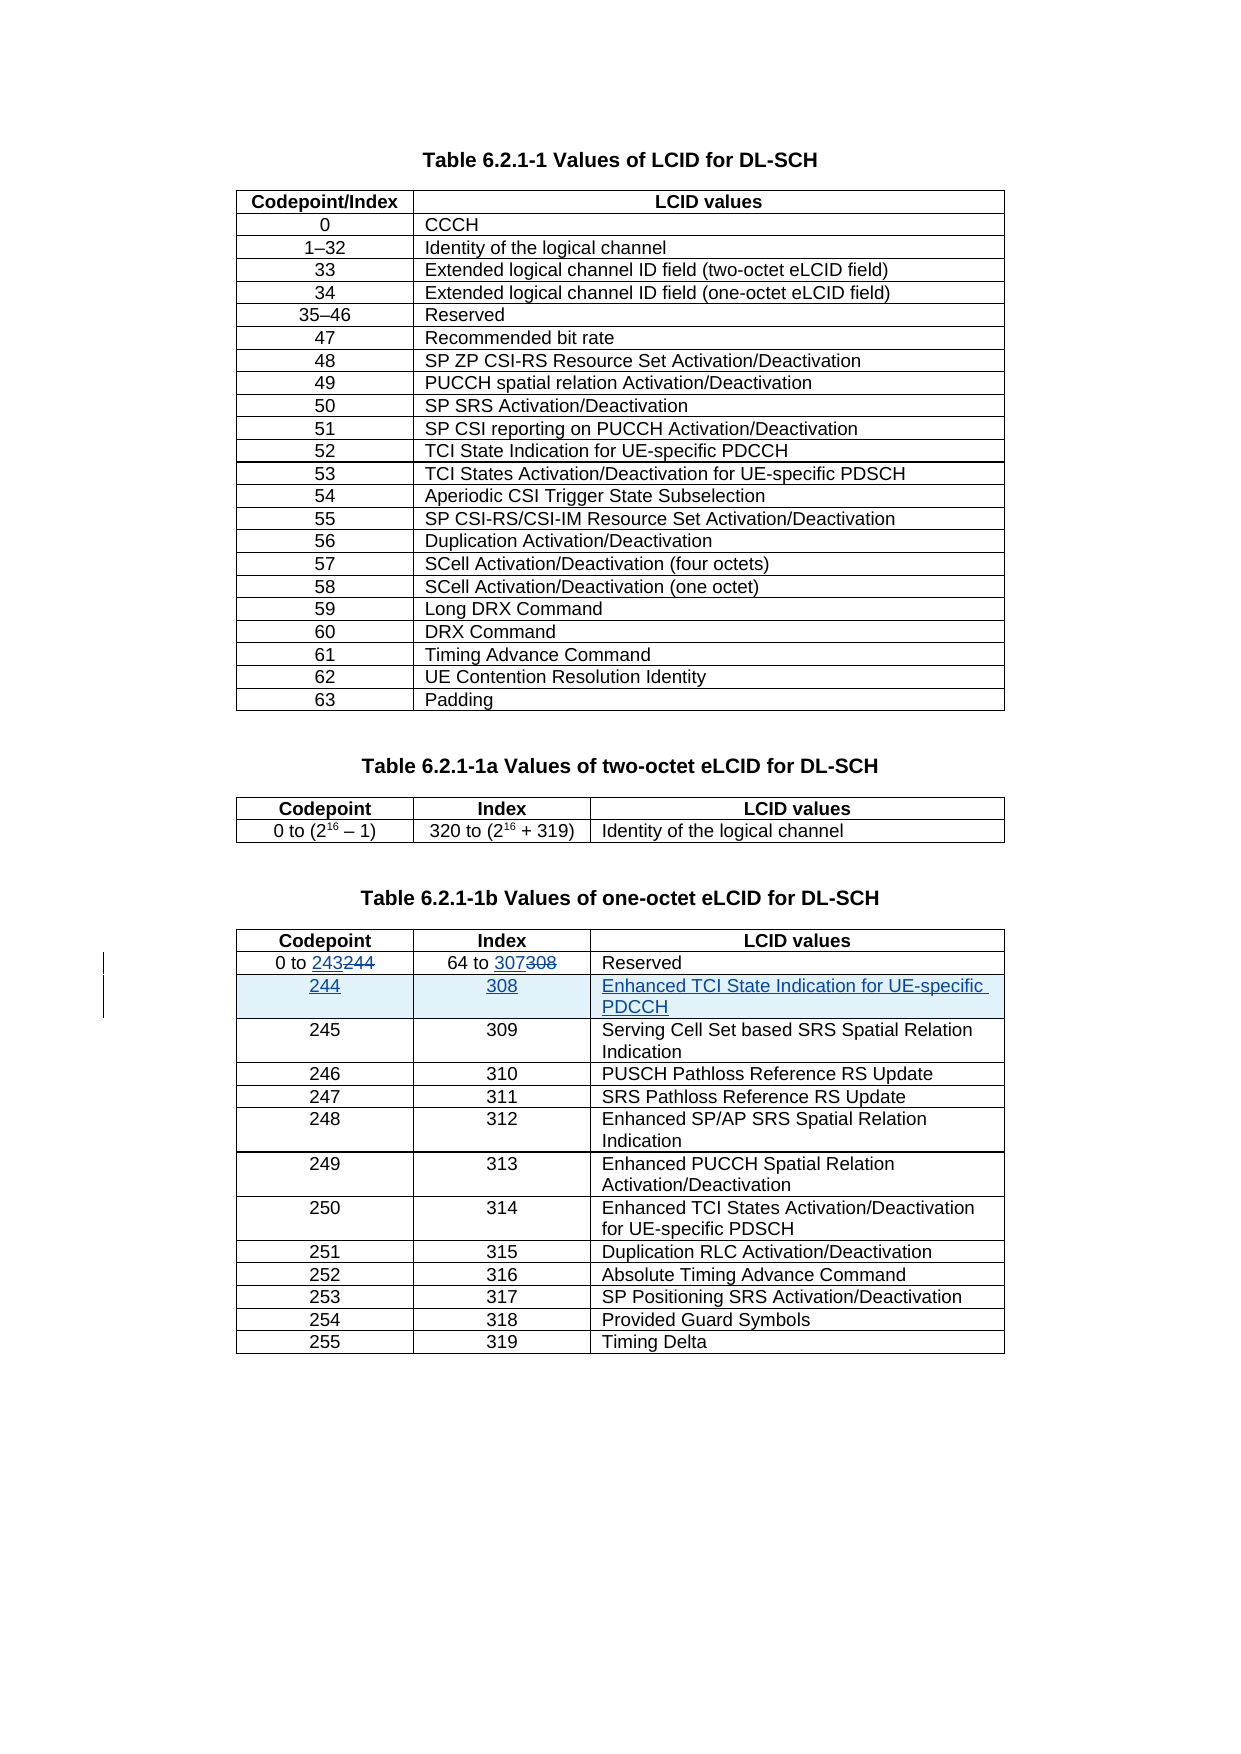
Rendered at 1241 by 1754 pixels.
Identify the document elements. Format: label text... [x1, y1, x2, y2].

table_cell UE Contention Resolution Identity [414, 666, 1004, 687]
table_cell Enhanced PUCCH Spatial Relation Activation/Deactivation [591, 1153, 1004, 1196]
table_cell 48 [237, 350, 413, 371]
table_cell Absolute Timing Advance Command [591, 1263, 1004, 1285]
table_cell 320 to (216 + 319) [414, 820, 590, 842]
table_cell 52 [237, 440, 413, 461]
table_cell 310 [414, 1063, 590, 1084]
table_cell TCI State Indication for UE-specific PDCCH [414, 440, 1004, 461]
table_cell Padding [414, 689, 1004, 710]
table_cell 62 [237, 666, 413, 687]
table_cell SCell Activation/Deactivation (one octet) [414, 576, 1004, 597]
table_cell 58 [237, 576, 413, 597]
table_cell Timing Advance Command [414, 643, 1004, 665]
table_cell 50 [237, 395, 413, 416]
table_cell 0 to (216 – 1) [237, 820, 413, 842]
table_cell PUCCH spatial relation Activation/Deactivation [414, 372, 1004, 394]
table_cell Serving Cell Set based SRS Spatial Relation Indication [591, 1019, 1004, 1062]
table_cell PUSCH Pathloss Reference RS Update [591, 1063, 1004, 1084]
table_cell Enhanced TCI States Activation/Deactivation for UE-specific PDSCH [591, 1197, 1004, 1240]
table_cell 309 [414, 1019, 590, 1062]
table_cell 57 [237, 553, 413, 574]
table_header Index [414, 930, 590, 951]
table_cell SCell Activation/Deactivation (four octets) [414, 553, 1004, 574]
table_cell 35–46 [237, 304, 413, 326]
table_header Codepoint [237, 930, 413, 951]
table_cell 61 [237, 643, 413, 665]
table_cell 313 [414, 1153, 590, 1196]
table_cell Aperiodic CSI Trigger State Subselection [414, 485, 1004, 507]
table_cell Identity of the logical channel [414, 236, 1004, 258]
table_header Codepoint/Index [237, 191, 413, 213]
table_cell 247 [237, 1086, 413, 1107]
table_cell 0 to [237, 952, 413, 974]
table_cell Duplication RLC Activation/Deactivation [591, 1241, 1004, 1262]
table_header Index [414, 798, 590, 819]
table_cell 319 [414, 1331, 590, 1353]
table_header Codepoint [237, 798, 413, 819]
table_cell Identity of the logical channel [591, 820, 1004, 842]
table_cell Extended logical channel ID field (two-octet eLCID field) [414, 259, 1004, 281]
table_cell 248 [237, 1108, 413, 1151]
table_cell 318 [414, 1309, 590, 1330]
table_cell 63 [237, 689, 413, 710]
table_cell 49 [237, 372, 413, 394]
table_cell 249 [237, 1153, 413, 1196]
table_cell Reserved [591, 952, 1004, 974]
table_cell SP ZP CSI-RS Resource Set Activation/Deactivation [414, 350, 1004, 371]
table_cell SRS Pathloss Reference RS Update [591, 1086, 1004, 1107]
table_cell 314 [414, 1197, 590, 1240]
table_cell CCCH [414, 214, 1004, 235]
table_cell 55 [237, 508, 413, 529]
table_cell Provided Guard Symbols [591, 1309, 1004, 1330]
table_cell 312 [414, 1108, 590, 1151]
table_cell 56 [237, 530, 413, 552]
table_cell 255 [237, 1331, 413, 1353]
table_cell 33 [237, 259, 413, 281]
table_cell 53 [237, 463, 413, 484]
table_header LCID values [591, 930, 1004, 951]
table_cell 252 [237, 1263, 413, 1285]
table_cell 59 [237, 598, 413, 620]
table_cell 1–32 [237, 236, 413, 258]
table_cell Extended logical channel ID field (one-octet eLCID field) [414, 282, 1004, 303]
table_cell 245 [237, 1019, 413, 1062]
table_cell 253 [237, 1286, 413, 1307]
text Table 6.2.1-1b Values of one-octet eLCID for DL-SCH [118, 886, 1122, 910]
table_cell 60 [237, 621, 413, 642]
table_cell 251 [237, 1241, 413, 1262]
table_cell TCI States Activation/Deactivation for UE-specific PDSCH [414, 463, 1004, 484]
table_cell SP CSI-RS/CSI-IM Resource Set Activation/Deactivation [414, 508, 1004, 529]
table_cell 0 [237, 214, 413, 235]
table_cell Duplication Activation/Deactivation [414, 530, 1004, 552]
table_cell 54 [237, 485, 413, 507]
table_cell Enhanced SP/AP SRS Spatial Relation Indication [591, 1108, 1004, 1151]
table_cell SP CSI reporting on PUCCH Activation/Deactivation [414, 417, 1004, 439]
table_cell 64 to [414, 952, 590, 974]
table_cell 246 [237, 1063, 413, 1084]
table_cell 250 [237, 1197, 413, 1240]
table_cell 311 [414, 1086, 590, 1107]
text Table 6.2.1-1 Values of LCID for DL-SCH [118, 147, 1122, 171]
table_cell 254 [237, 1309, 413, 1330]
table_cell 51 [237, 417, 413, 439]
table_cell Timing Delta [591, 1331, 1004, 1353]
table_cell Reserved [414, 304, 1004, 326]
text Table 6.2.1-1a Values of two-octet eLCID for DL-SCH [118, 754, 1122, 778]
table_cell DRX Command [414, 621, 1004, 642]
table_cell Recommended bit rate [414, 327, 1004, 348]
table_cell 317 [414, 1286, 590, 1307]
table_header LCID values [591, 798, 1004, 819]
table_cell SP Positioning SRS Activation/Deactivation [591, 1286, 1004, 1307]
table_header LCID values [414, 191, 1004, 213]
table_cell Long DRX Command [414, 598, 1004, 620]
table_cell 47 [237, 327, 413, 348]
table_cell 34 [237, 282, 413, 303]
table_cell 315 [414, 1241, 590, 1262]
table_cell 316 [414, 1263, 590, 1285]
table_cell SP SRS Activation/Deactivation [414, 395, 1004, 416]
